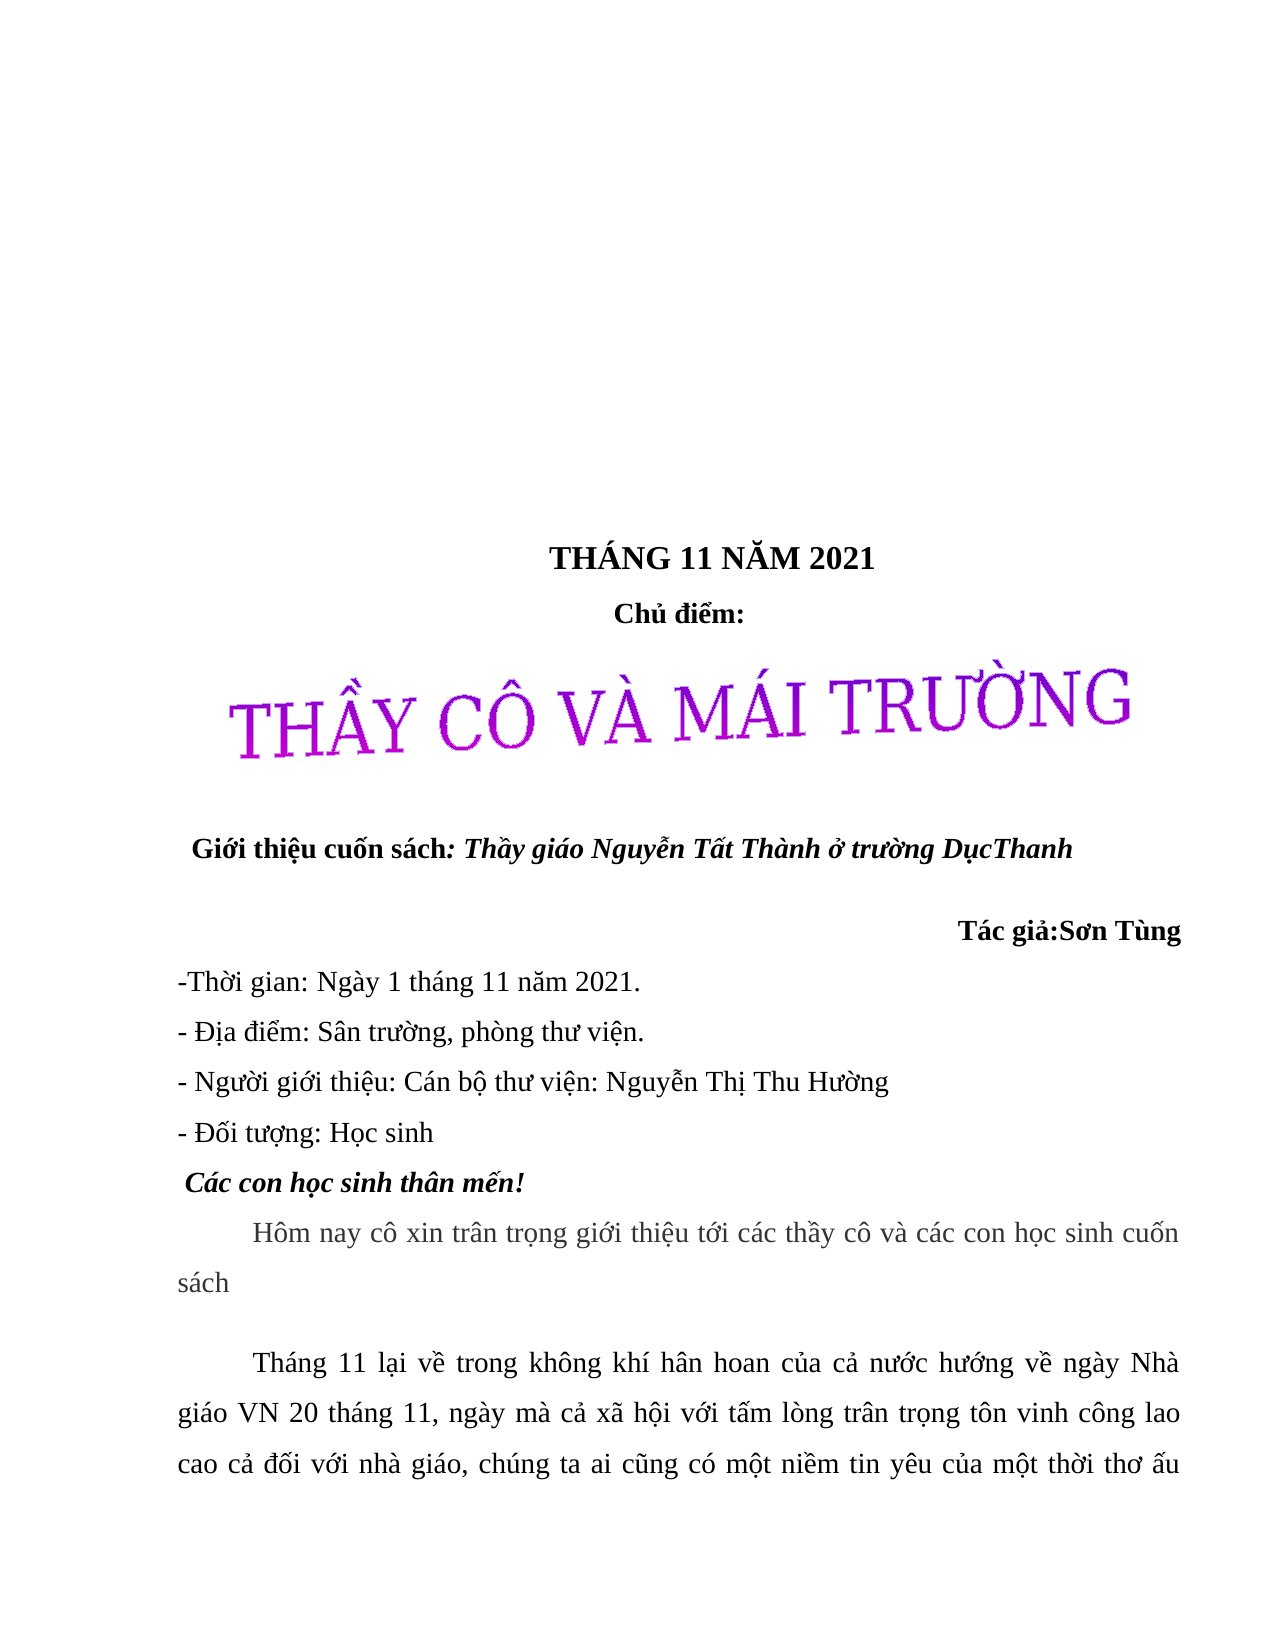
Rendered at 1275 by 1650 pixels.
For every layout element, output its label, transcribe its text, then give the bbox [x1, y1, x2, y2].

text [177, 1345, 1181, 1479]
text Chủ điểm: [177, 596, 1181, 630]
text Hôm nay cô xin trân trọng giới thiệu tới các thầy cô và các con học sinh cuốn sách [177, 1215, 1181, 1299]
text THÁNG 11 NĂM 2021 [177, 538, 1181, 577]
text - Đối tượng: Học sinh [177, 1115, 1181, 1148]
text Tác giả:Sơn Tùng [177, 913, 1181, 947]
text Các con học sinh thân mến! [177, 1165, 1181, 1198]
text -Thời gian: Ngày 1 tháng 11 năm 2021. [177, 964, 1181, 997]
text - Người giới thiệu: Cán bộ thư viện: Nguyễn Thị Thu Hường [177, 1064, 1181, 1098]
text - Địa điểm: Sân trường, phòng thư viện. [177, 1014, 1181, 1048]
text Giới thiệu cuốn sách: Thầy giáo Nguyễn Tất Thành ở trường DụcThanh [177, 812, 1181, 869]
